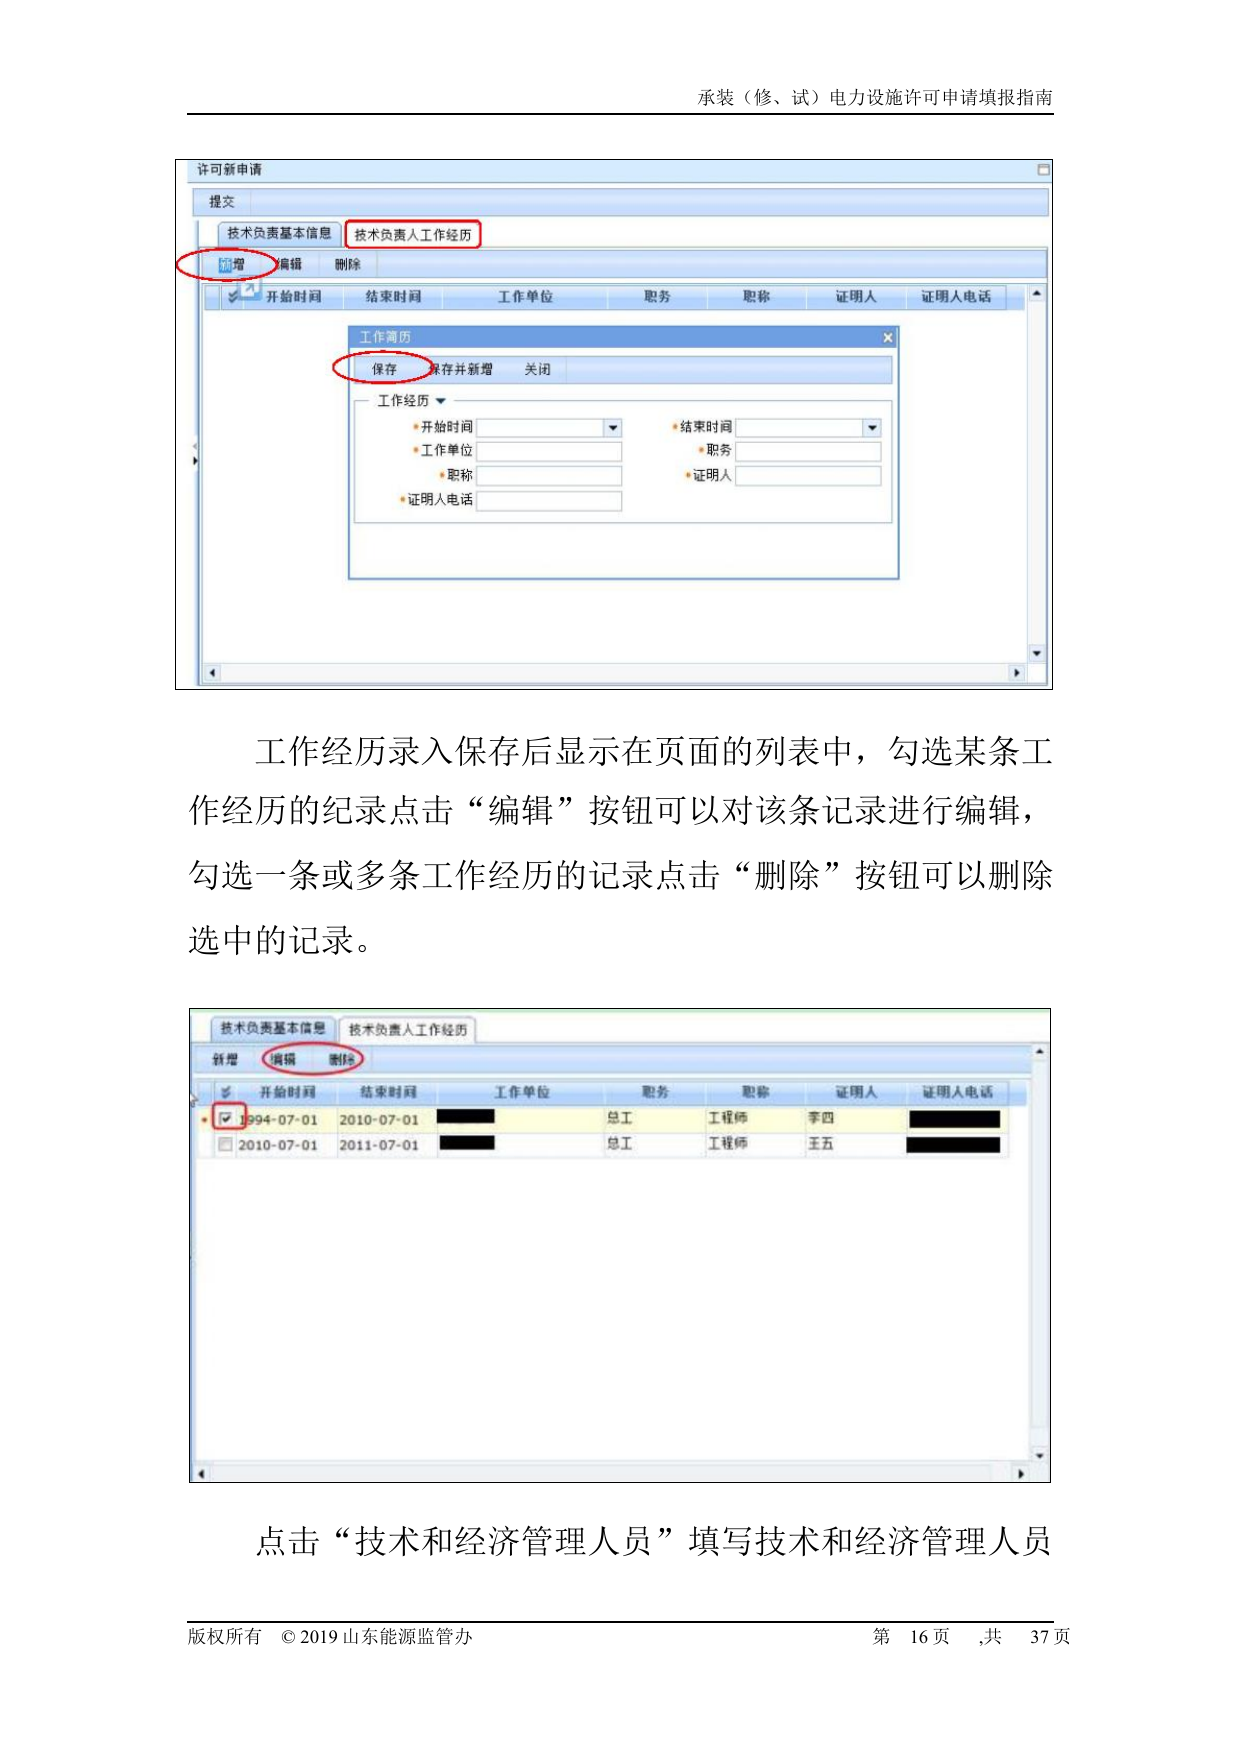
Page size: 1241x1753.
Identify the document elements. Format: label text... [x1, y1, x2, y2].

list 版权所有 © 2019山东能源监管办 [187, 1627, 511, 1647]
list 作经历的纪录点击“编辑”按钮可以对该条记录进行编辑， [187, 771, 1184, 836]
list 第 16页 ,共 37页 [872, 1627, 1073, 1647]
picture [190, 1009, 1050, 1482]
list 选中的记录。 [187, 901, 1184, 966]
list 工作经历录入保存后显示在页面的列表中，勾选某条工 [254, 737, 1184, 771]
picture [176, 160, 1052, 689]
list 点击“技术和经济管理人员”填写技术和经济管理人员 [254, 1527, 1173, 1560]
list 承装（修、试）电力设施许可申请填报指南 [697, 89, 1106, 108]
list 勾选一条或多条工作经历的记录点击“删除”按钮可以删除 [187, 836, 1184, 901]
